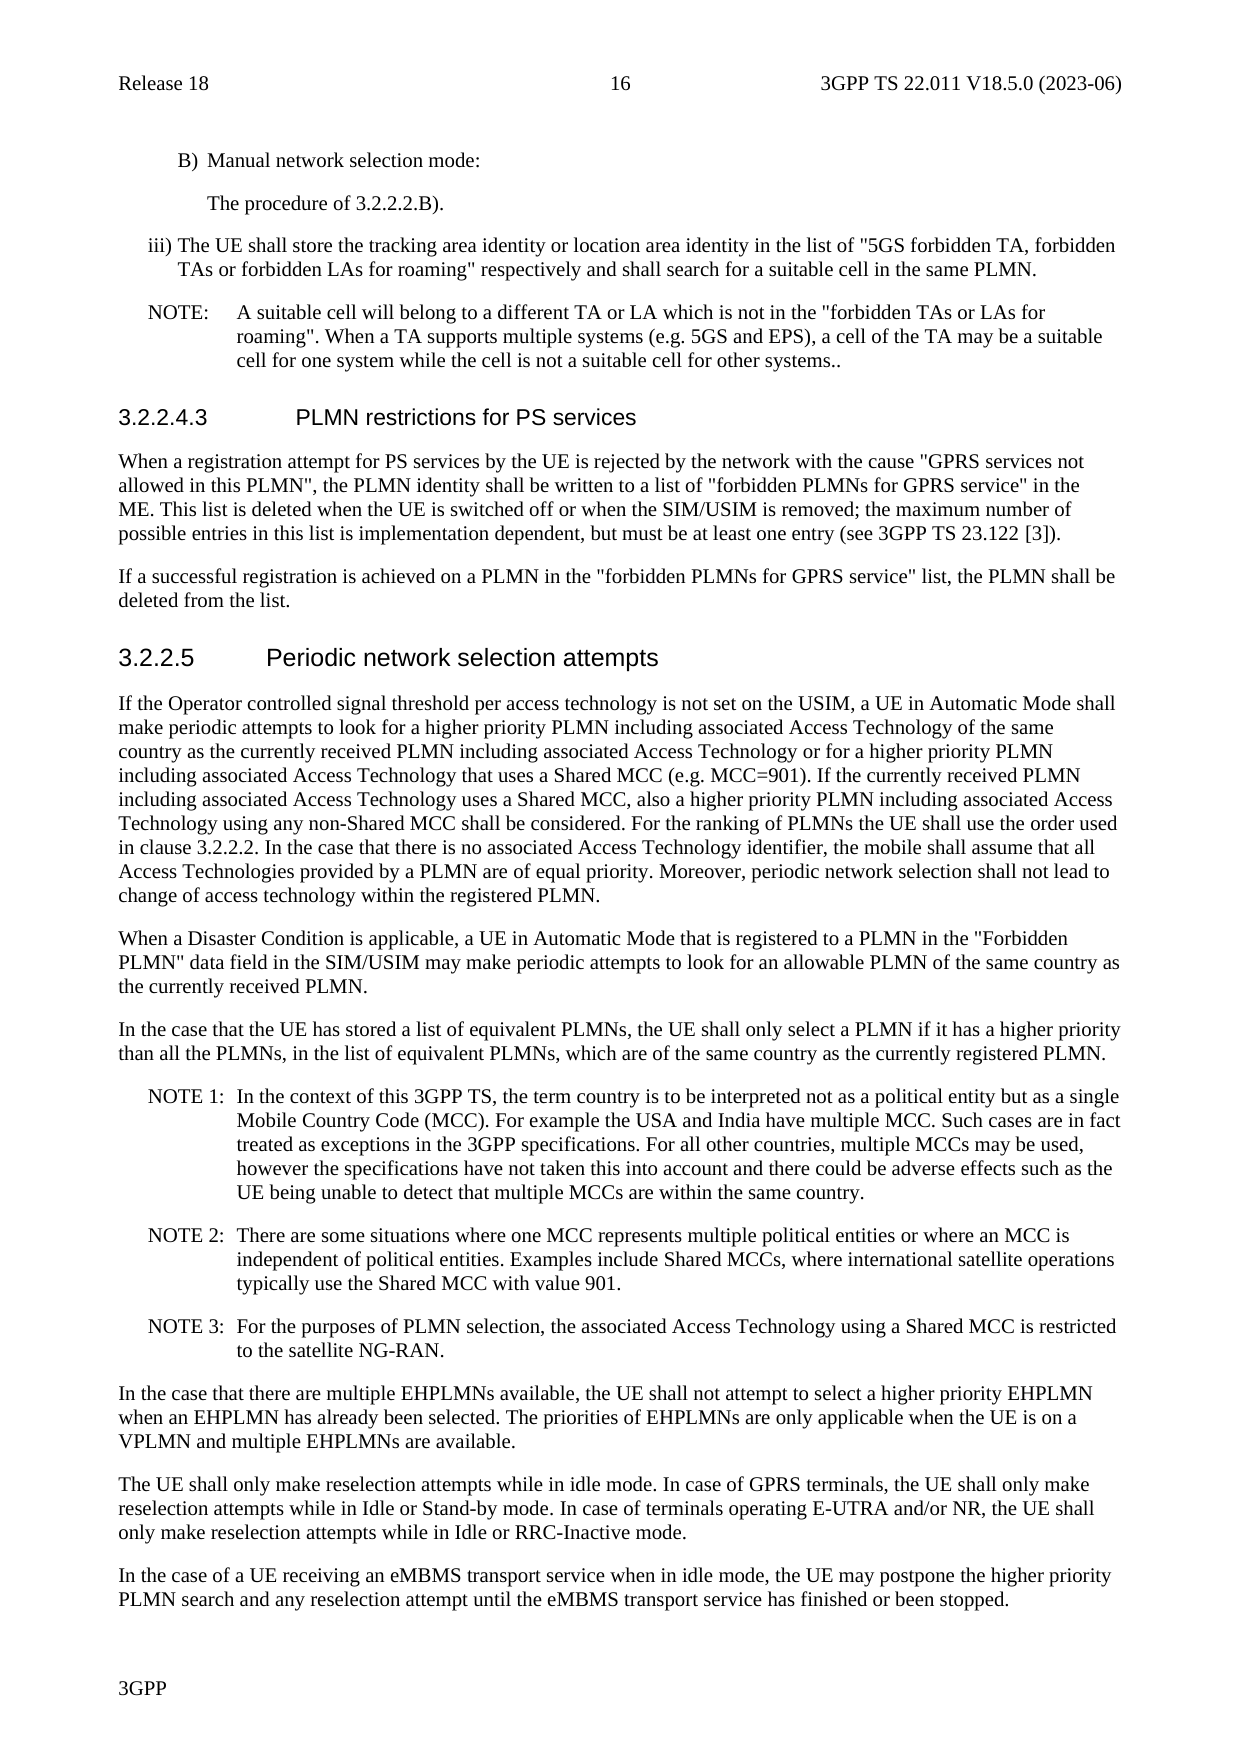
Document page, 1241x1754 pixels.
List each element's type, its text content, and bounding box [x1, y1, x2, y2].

text iii) The UE shall store the tracking area identity or location area identity in the list of "5GS forbidden TA, forbidden TAs or forbidden LAs for roaming" respectively and shall search for a suitable cell in the same PLMN. [148, 233, 1122, 281]
text If a successful registration is achieved on a PLMN in the "forbidden PLMNs for GPRS service" list, the PLMN shall be deleted from the list. [118, 564, 1122, 612]
text When a Disaster Condition is applicable, a UE in Automatic Mode that is registered to a PLMN in the "Forbidden PLMN" data field in the SIM/USIM may make periodic attempts to look for an allowable PLMN of the same country as the currently received PLMN. [118, 926, 1122, 998]
text The procedure of 3.2.2.2.B). [207, 191, 1122, 214]
text NOTE: A suitable cell will belong to a different TA or LA which is not in the "forbidden TAs or LAs for roaming". When a TA supports multiple systems (e.g. 5GS and EPS), a cell of the TA may be a suitable cell for one system while the cell is not a suitable cell for other systems.. [148, 300, 1122, 372]
subtitle 3.2.2.5 Periodic network selection attempts [118, 643, 1122, 672]
text In the case that the UE has stored a list of equivalent PLMNs, the UE shall only select a PLMN if it has a higher priority than all the PLMNs, in the list of equivalent PLMNs, which are of the same country as the currently registered PLMN. [118, 1017, 1122, 1065]
text NOTE 1: In the context of this 3GPP TS, the term country is to be interpreted not as a political entity but as a single Mobile Country Code (MCC). For example the USA and India have multiple MCC. Such cases are in fact treated as exceptions in the 3GPP specifications. For all other countries, multiple MCCs may be used, however the specifications have not taken this into account and there could be adverse effects such as the UE being unable to detect that multiple MCCs are within the same country. [148, 1084, 1122, 1204]
text NOTE 3: For the purposes of PLMN selection, the associated Access Technology using a Shared MCC is restricted to the satellite NG-RAN. [148, 1314, 1122, 1362]
text In the case of a UE receiving an eMBMS transport service when in idle mode, the UE may postpone the higher priority PLMN search and any reselection attempt until the eMBMS transport service has finished or been stopped. [118, 1562, 1122, 1611]
text NOTE 2: There are some situations where one MCC represents multiple political entities or where an MCC is independent of political entities. Examples include Shared MCCs, where international satellite operations typically use the Shared MCC with value 901. [148, 1223, 1122, 1295]
subtitle 3.2.2.4.3 PLMN restrictions for PS services [118, 404, 1122, 430]
text The UE shall only make reselection attempts while in idle mode. In case of GPRS terminals, the UE shall only make reselection attempts while in Idle or Stand-by mode. In case of terminals operating E-UTRA and/or NR, the UE shall only make reselection attempts while in Idle or RRC-Inactive mode. [118, 1472, 1122, 1544]
text B) Manual network selection mode: [177, 148, 1122, 172]
text When a registration attempt for PS services by the UE is rejected by the network with the cause "GPRS services not allowed in this PLMN", the PLMN identity shall be written to a list of "forbidden PLMNs for GPRS service" in the ME. This list is deleted when the UE is switched off or when the SIM/USIM is removed; the maximum number of possible entries in this list is implementation dependent, but must be at least one entry (see 3GPP TS 23.122 [3]). [118, 449, 1122, 545]
text If the Operator controlled signal threshold per access technology is not set on the USIM, a UE in Automatic Mode shall make periodic attempts to look for a higher priority PLMN including associated Access Technology of the same country as the currently received PLMN including associated Access Technology or for a higher priority PLMN including associated Access Technology that uses a Shared MCC (e.g. MCC=901). If the currently received PLMN including associated Access Technology uses a Shared MCC, also a higher priority PLMN including associated Access Technology using any non-Shared MCC shall be considered. For the ranking of PLMNs the UE shall use the order used in clause 3.2.2.2. In the case that there is no associated Access Technology identifier, the mobile shall assume that all Access Technologies provided by a PLMN are of equal priority. Moreover, periodic network selection shall not lead to change of access technology within the registered PLMN. [118, 691, 1122, 907]
text In the case that there are multiple EHPLMNs available, the UE shall not attempt to select a higher priority EHPLMN when an EHPLMN has already been selected. The priorities of EHPLMNs are only applicable when the UE is on a VPLMN and multiple EHPLMNs are available. [118, 1381, 1122, 1453]
